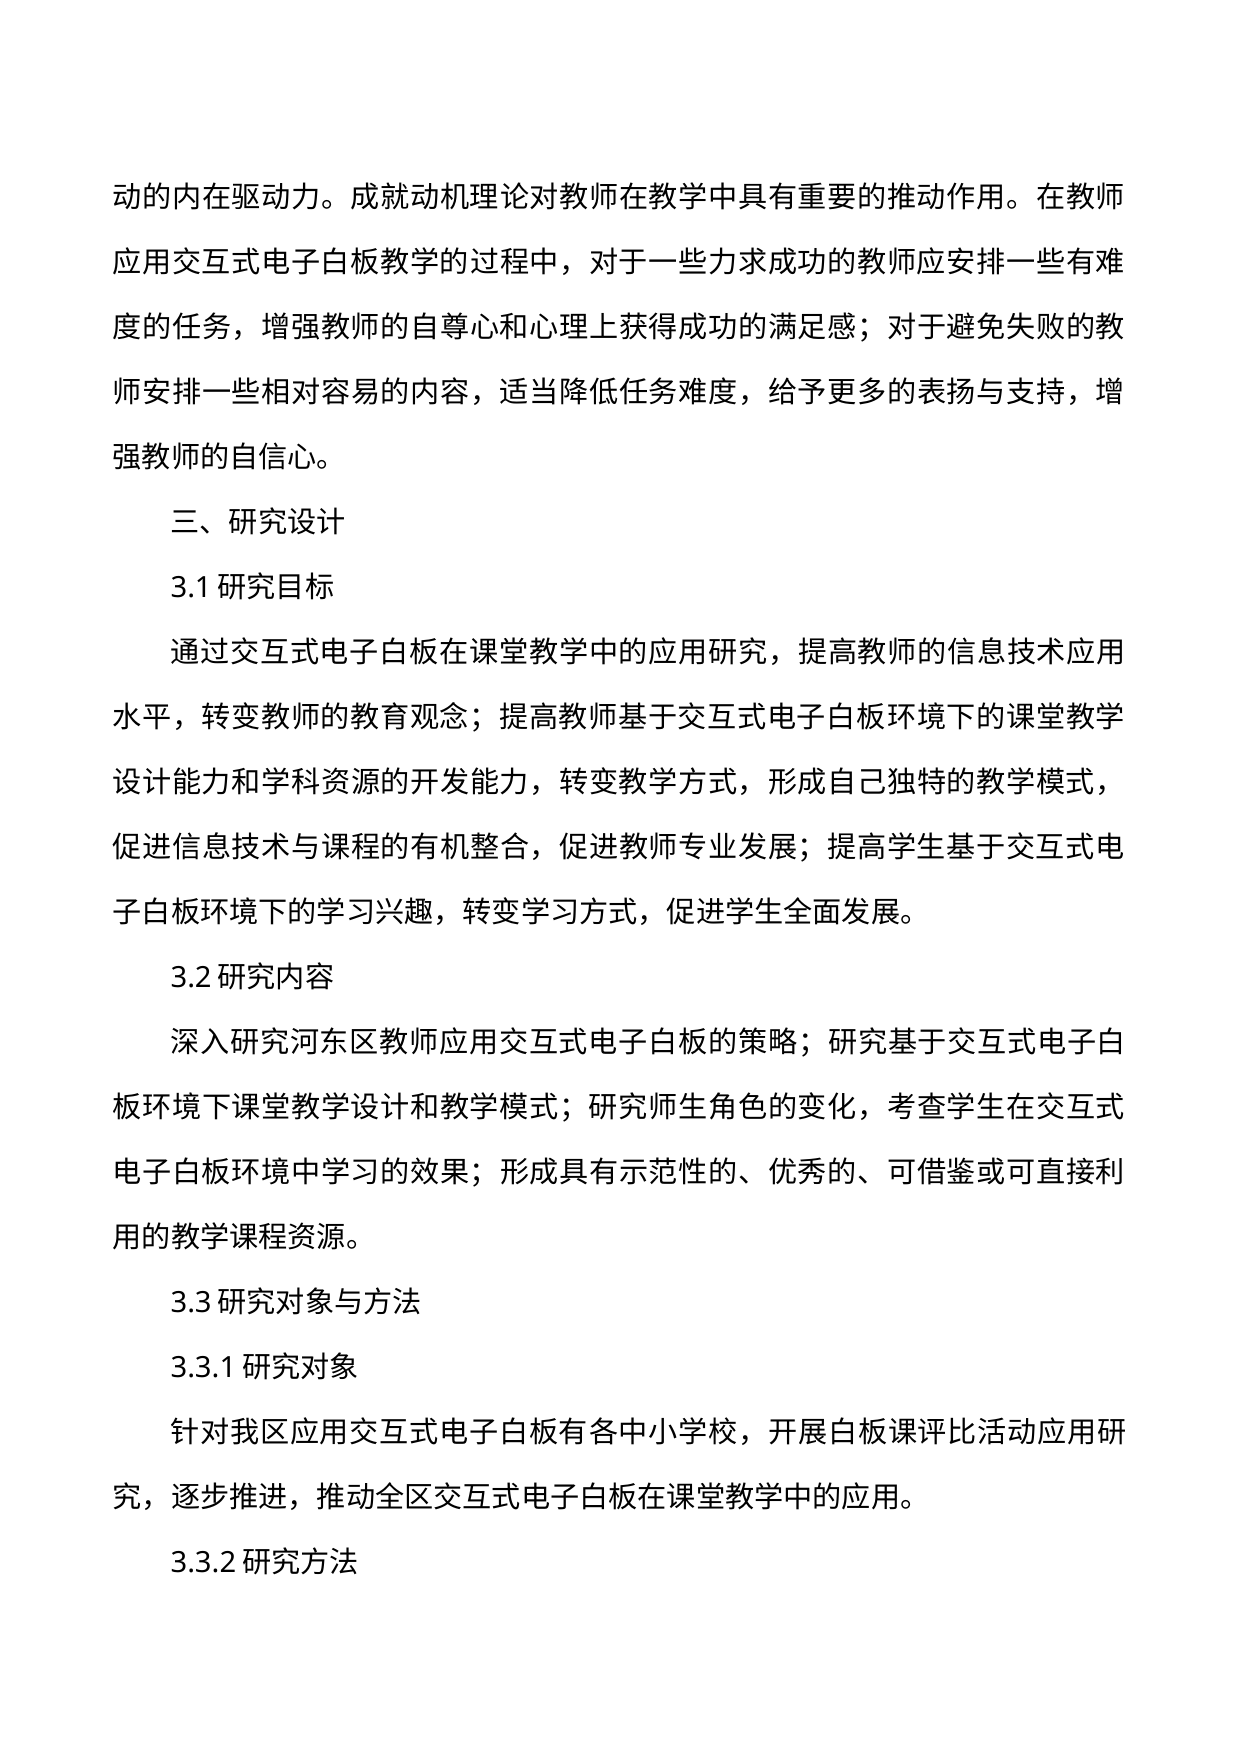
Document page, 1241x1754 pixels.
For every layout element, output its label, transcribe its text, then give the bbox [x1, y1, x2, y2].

text 3.1研究目标 [112, 552, 1128, 617]
text 3.3.2研究方法 [112, 1527, 1128, 1592]
text 针对我区应用交互式电子白板有各中小学校，开展白板课评比活动应用研究，逐步推进，推动全区交互式电子白板在课堂教学中的应用。 [112, 1397, 1128, 1527]
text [112, 162, 1128, 487]
text 三、研究设计 [112, 487, 1128, 552]
text 深入研究河东区教师应用交互式电子白板的策略；研究基于交互式电子白板环境下课堂教学设计和教学模式；研究师生角色的变化，考查学生在交互式电子白板环境中学习的效果；形成具有示范性的、优秀的、可借鉴或可直接利用的教学课程资源。 [112, 1007, 1128, 1267]
text 3.2研究内容 [112, 942, 1128, 1007]
text 通过交互式电子白板在课堂教学中的应用研究，提高教师的信息技术应用水平，转变教师的教育观念；提高教师基于交互式电子白板环境下的课堂教学设计能力和学科资源的开发能力，转变教学方式，形成自己独特的教学模式，促进信息技术与课程的有机整合，促进教师专业发展；提高学生基于交互式电子白板环境下的学习兴趣，转变学习方式，促进学生全面发展。 [112, 617, 1128, 942]
text 3.3研究对象与方法 [112, 1267, 1128, 1332]
text 3.3.1研究对象 [112, 1332, 1128, 1397]
